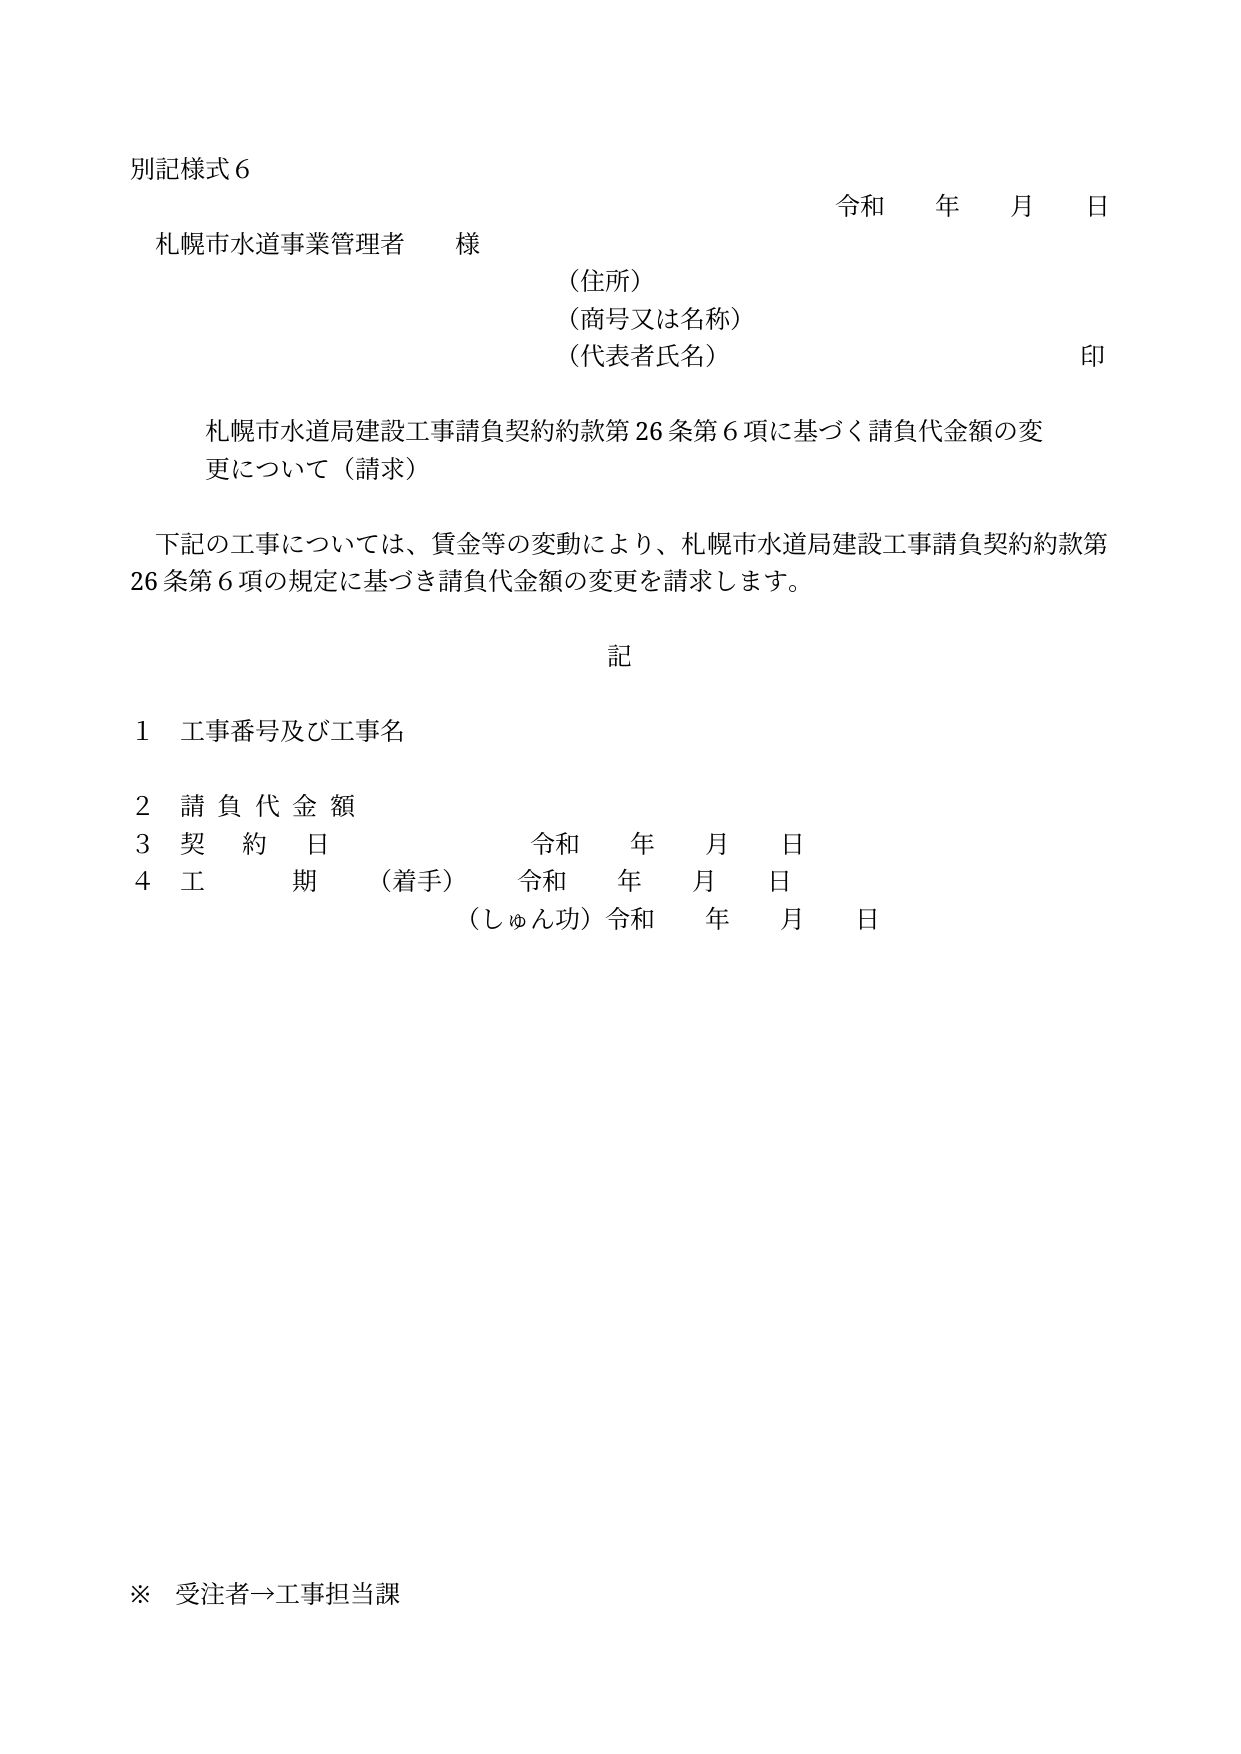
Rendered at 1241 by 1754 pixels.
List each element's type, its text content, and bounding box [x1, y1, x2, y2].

text （住所） [130, 261, 1110, 299]
text ２ 請負代金額 [130, 786, 1110, 824]
text （商号又は名称） [130, 299, 1110, 336]
text 下記の工事については、賃金等の変動により、札幌市水道局建設工事請負契約約款第26条第６項の規定に基づき請負代金額の変更を請求します。 [130, 524, 1110, 599]
text 記 [130, 636, 1110, 674]
text １ 工事番号及び工事名 [130, 711, 1110, 749]
text 別記様式６ [130, 149, 1110, 186]
text 札幌市水道事業管理者 様 [130, 224, 1110, 261]
text 札幌市水道局建設工事請負契約約款第26条第６項に基づく請負代金額の変更について（請求） [130, 411, 1045, 486]
text ※ 受注者→工事担当課 [130, 1574, 1110, 1611]
text （しゅん功）令和 年 月 日 [130, 899, 1110, 936]
text ３ 契約日 令和 年 月 日 [130, 824, 1110, 861]
text 令和 年 月 日 [130, 186, 1110, 224]
text （代表者氏名） 印 [130, 336, 1110, 374]
text ４ 工期 （着手） 令和 年 月 日 [130, 861, 1110, 899]
